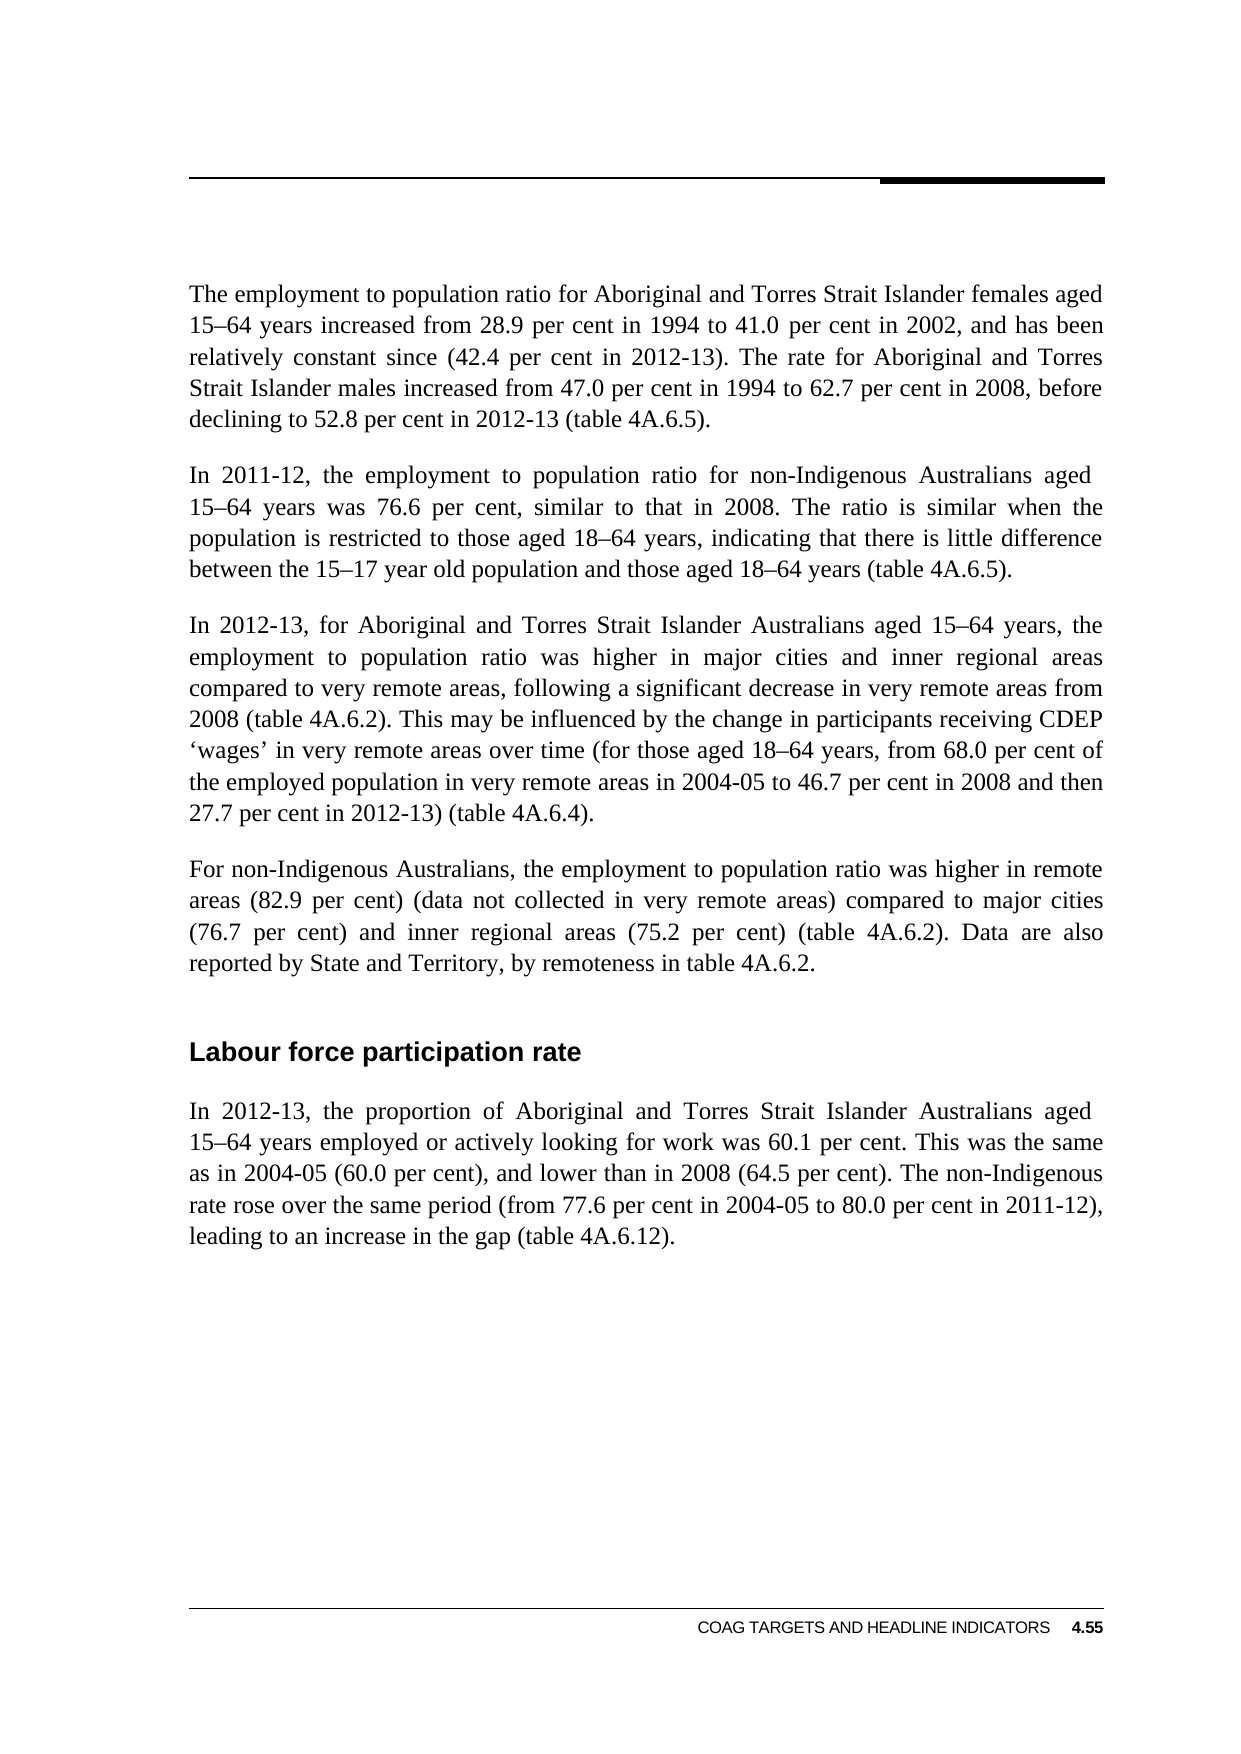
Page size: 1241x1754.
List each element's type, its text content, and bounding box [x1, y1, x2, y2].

text In 2011-12, the employment to population ratio for non-Indigenous Australians aged 15–64 years was 76.6 per cent, similar to that in 2008. The ratio is similar when the population is restricted to those aged 18–64 years, indicating that there is little difference between the 15–17 year old population and those aged 18–64 years (table 4A.6.5). [189, 458, 1104, 583]
text The employment to population ratio for Aboriginal and Torres Strait Islander females aged 15–64 years increased from 28.9 per cent in 1994 to 41.0 per cent in 2002, and has been relatively constant since (42.4 per cent in 2012-13). The rate for Aboriginal and Torres Strait Islander males increased from 47.0 per cent in 1994 to 62.7 per cent in 2008, before declining to 52.8 per cent in 2012-13 (table 4A.6.5). [189, 277, 1104, 433]
text For non-Indigenous Australians, the employment to population ratio was higher in remote areas (82.9 per cent) (data not collected in very remote areas) compared to major cities (76.7 per cent) and inner regional areas (75.2 per cent) (table 4A.6.2). Data are also reported by State and Territory, by remoteness in table 4A.6.2. [189, 852, 1104, 977]
text In 2012-13, the proportion of Aboriginal and Torres Strait Islander Australians aged 15–64 years employed or actively looking for work was 60.1 per cent. This was the same as in 2004-05 (60.0 per cent), and lower than in 2008 (64.5 per cent). The non-Indigenous rate rose over the same period (from 77.6 per cent in 2004-05 to 80.0 per cent in 2011-12), leading to an increase in the gap (table 4A.6.12). [189, 1093, 1104, 1250]
subtitle Labour force participation rate [189, 1035, 1104, 1068]
text In 2012-13, for Aboriginal and Torres Strait Islander Australians aged 15–64 years, the employment to population ratio was higher in major cities and inner regional areas compared to very remote areas, following a significant decrease in very remote areas from 2008 (table 4A.6.2). This may be influenced by the change in participants receiving CDEP ‘wages’ in very remote areas over time (for those aged 18–64 years, from 68.0 per cent of the employed population in very remote areas in 2004-05 to 46.7 per cent in 2008 and then 27.7 per cent in 2012-13) (table 4A.6.4). [189, 608, 1104, 827]
